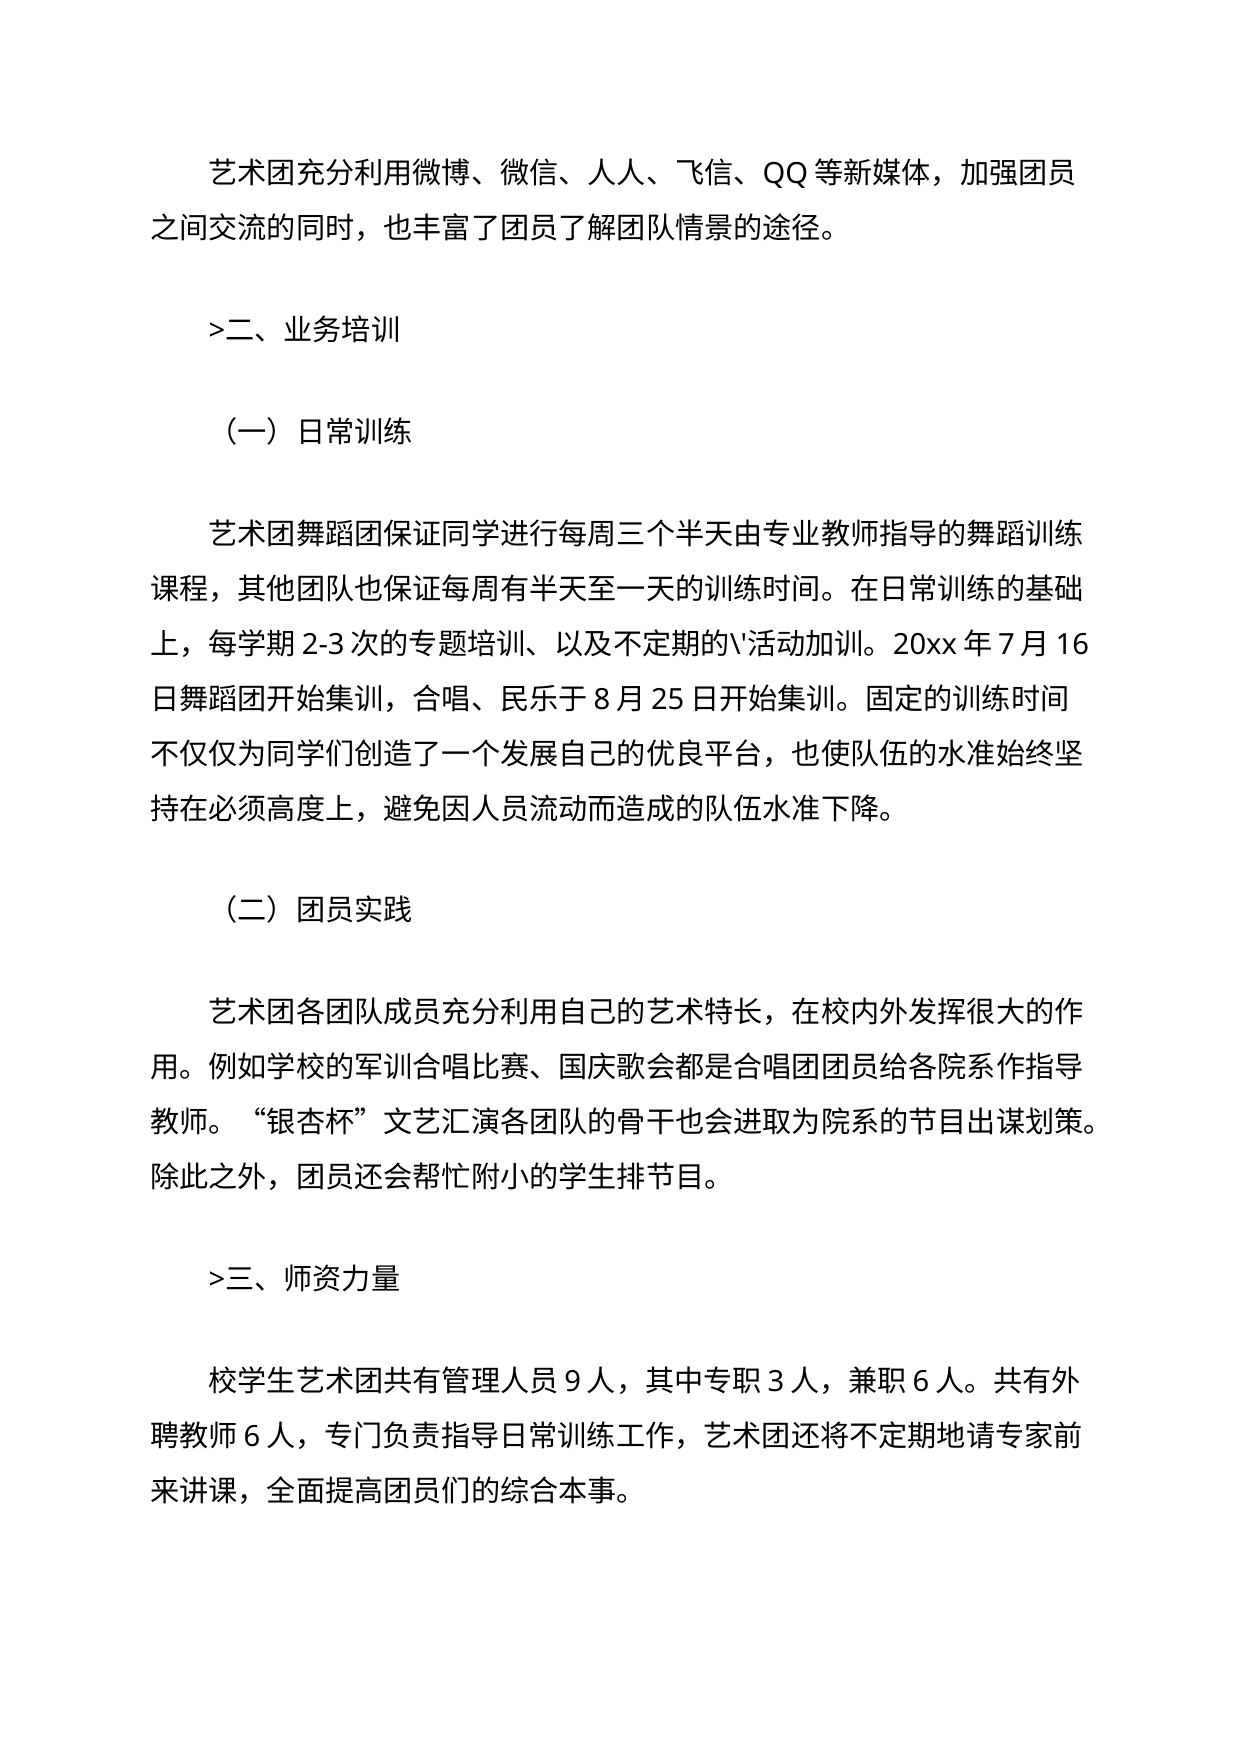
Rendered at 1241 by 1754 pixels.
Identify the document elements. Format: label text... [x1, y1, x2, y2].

text （二）团员实践 [150, 887, 1090, 929]
text 艺术团充分利用微博、微信、人人、飞信、QQ等新媒体，加强团员之间交流的同时，也丰富了团员了解团队情景的途径。 [150, 150, 1090, 247]
text （一）日常训练 [150, 409, 1090, 451]
text 艺术团舞蹈团保证同学进行每周三个半天由专业教师指导的舞蹈训练课程，其他团队也保证每周有半天至一天的训练时间。在日常训练的基础上，每学期2-3次的专题培训、以及不定期的\'活动加训。20xx年7月16日舞蹈团开始集训，合唱、民乐于8月25日开始集训。固定的训练时间不仅仅为同学们创造了一个发展自己的优良平台，也使队伍的水准始终坚持在必须高度上，避免因人员流动而造成的队伍水准下降。 [150, 511, 1090, 827]
text 校学生艺术团共有管理人员9人，其中专职3人，兼职6人。共有外聘教师6人，专门负责指导日常训练工作，艺术团还将不定期地请专家前来讲课，全面提高团员们的综合本事。 [150, 1357, 1090, 1509]
text >二、业务培训 [150, 307, 1090, 349]
text 艺术团各团队成员充分利用自己的艺术特长，在校内外发挥很大的作用。例如学校的军训合唱比赛、国庆歌会都是合唱团团员给各院系作指导教师。“银杏杯”文艺汇演各团队的骨干也会进取为院系的节目出谋划策。除此之外，团员还会帮忙附小的学生排节目。 [150, 989, 1090, 1196]
text >三、师资力量 [150, 1255, 1090, 1298]
